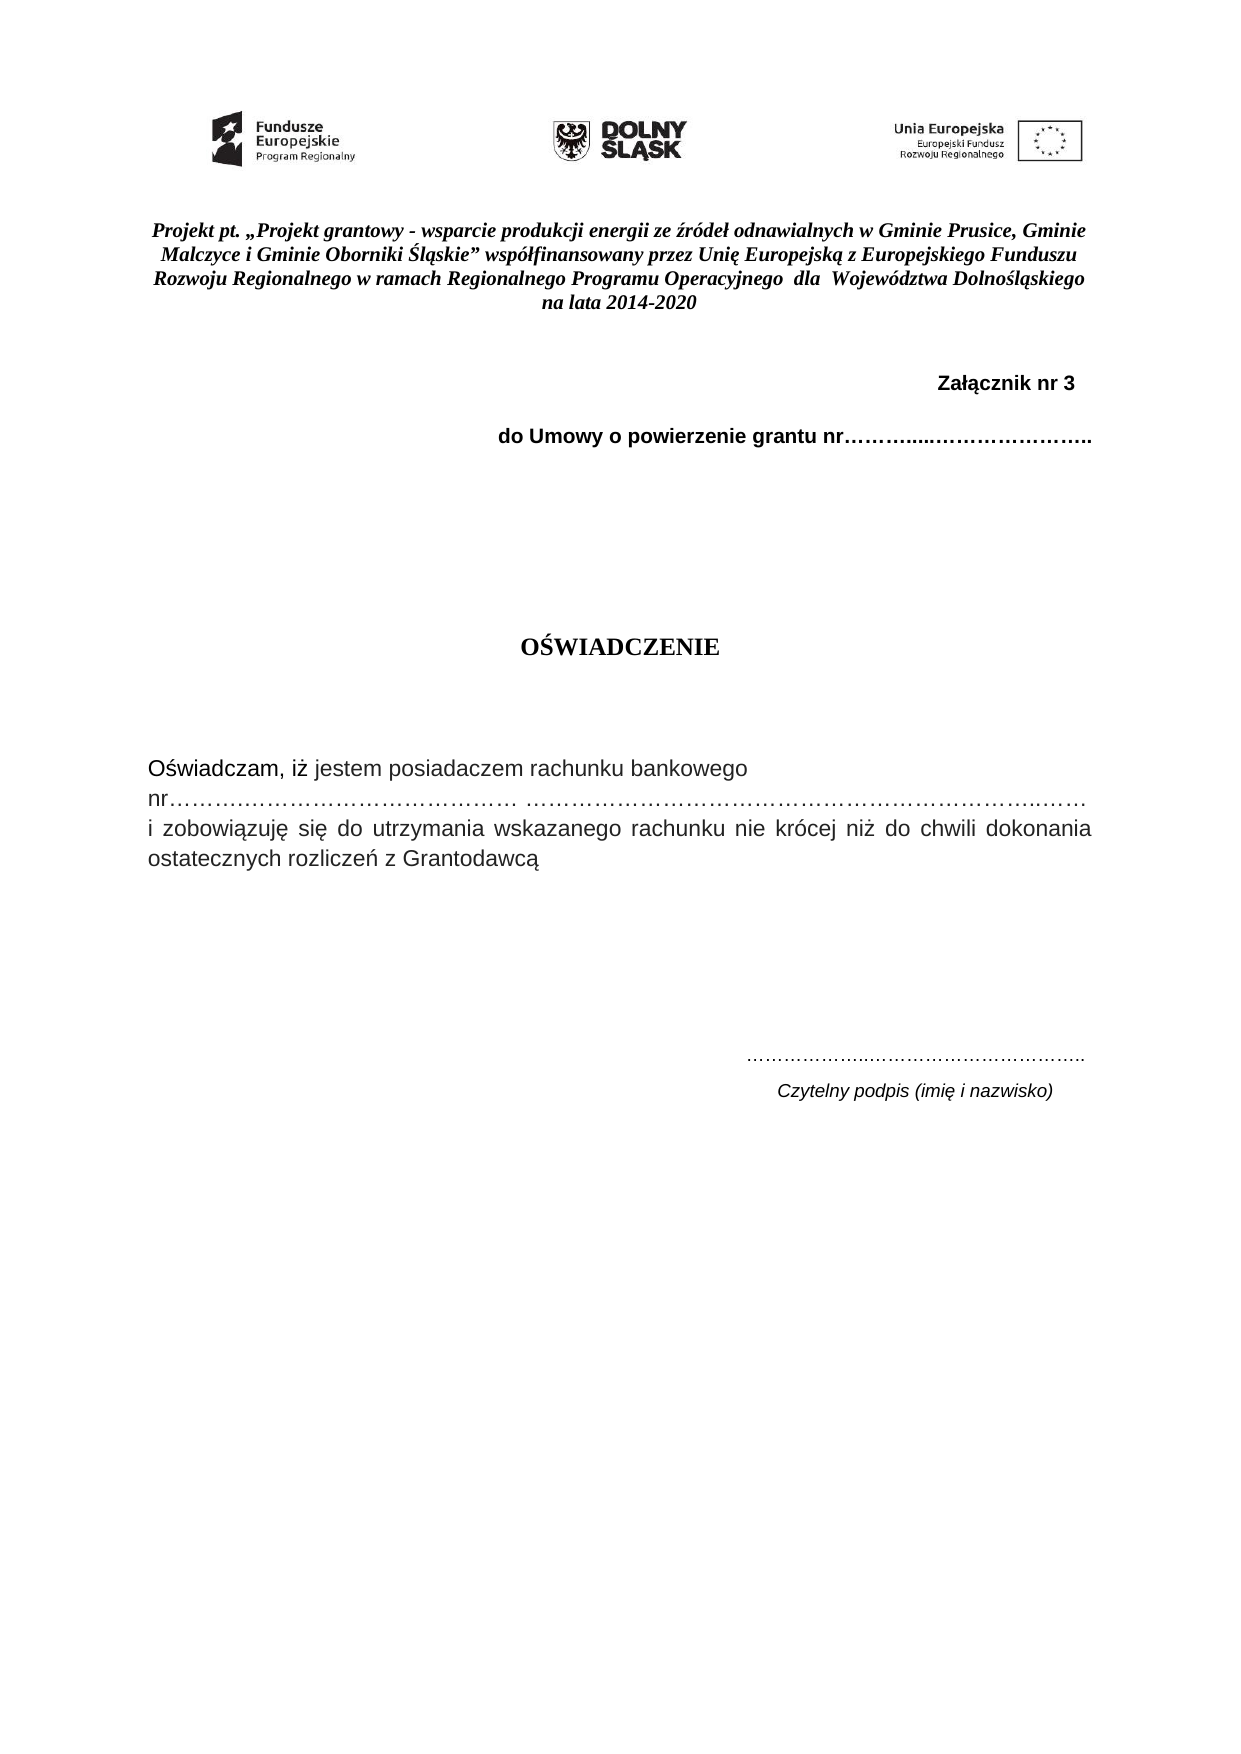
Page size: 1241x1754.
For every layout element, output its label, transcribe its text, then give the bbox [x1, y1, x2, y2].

text Załącznik nr 3 [148, 371, 1093, 395]
picture [153, 61, 1149, 213]
text OŚWIADCZENIE [148, 632, 1093, 661]
text nr……….……………………………… …………………………………………………………..…… [148, 785, 1093, 811]
text ………………..…………………………….. [148, 1044, 1093, 1066]
text Oświadczam, iż jestem posiadaczem rachunku bankowego [148, 754, 1093, 781]
text Czytelny podpis (imię i nazwisko) [738, 1080, 1093, 1101]
text do Umowy o powierzenie grantu nr……….....………………….. [148, 424, 1093, 448]
text i zobowiązuję się do utrzymania wskazanego rachunku nie krócej niż do chwili dokonania ostatecznych rozliczeń z Grantodawcą [148, 815, 1093, 871]
